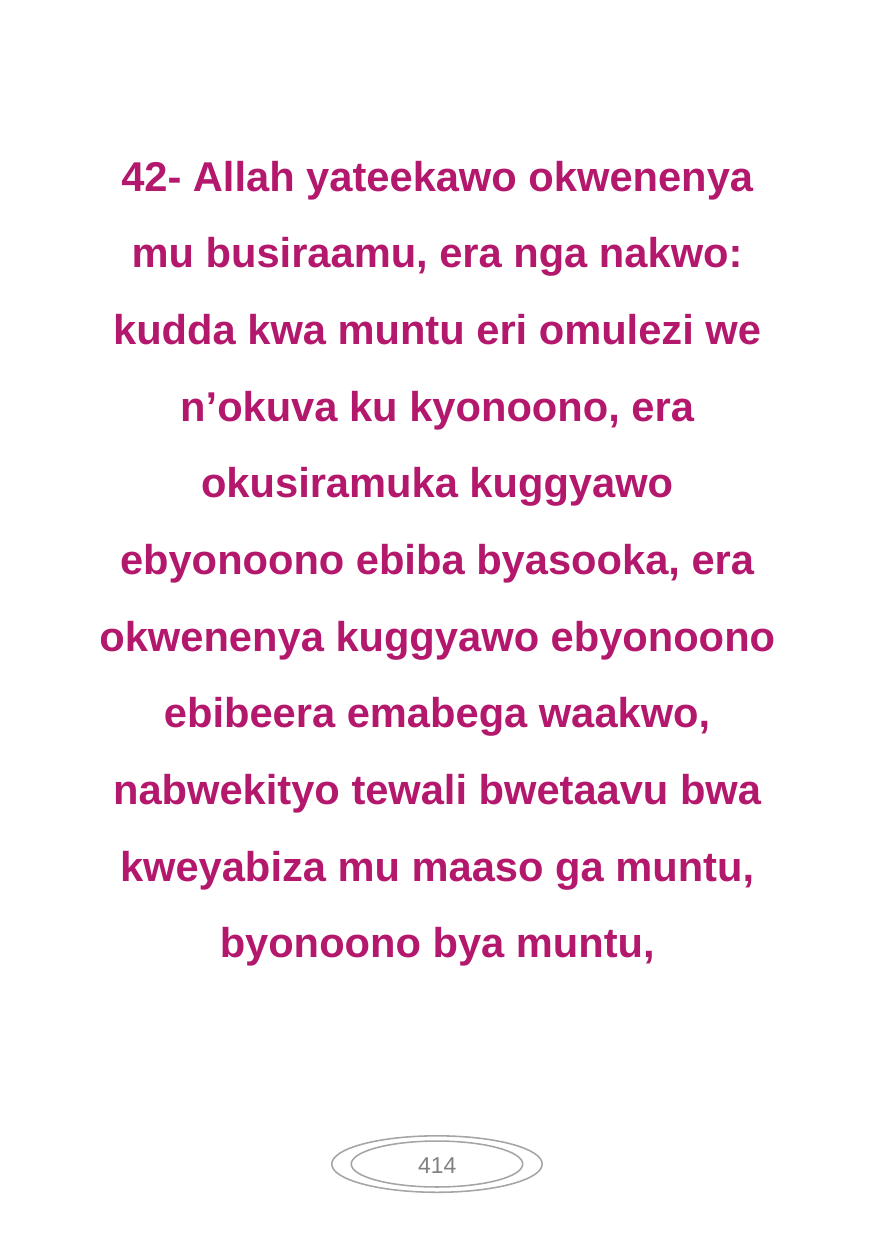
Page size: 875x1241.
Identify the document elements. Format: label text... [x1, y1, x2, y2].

subtitle 42- Allah yateekawo okwenenya mu busiraamu, era nga nakwo: kudda kwa muntu eri omulezi we n’okuva ku kyonoono, era okusiramuka kuggyawo ebyonoono ebiba byasooka, era okwenenya kuggyawo ebyonoono ebibeera emabega waakwo, nabwekityo tewali bwetaavu bwa kweyabiza mu maaso ga muntu, byonoono bya muntu, [89, 152, 785, 967]
